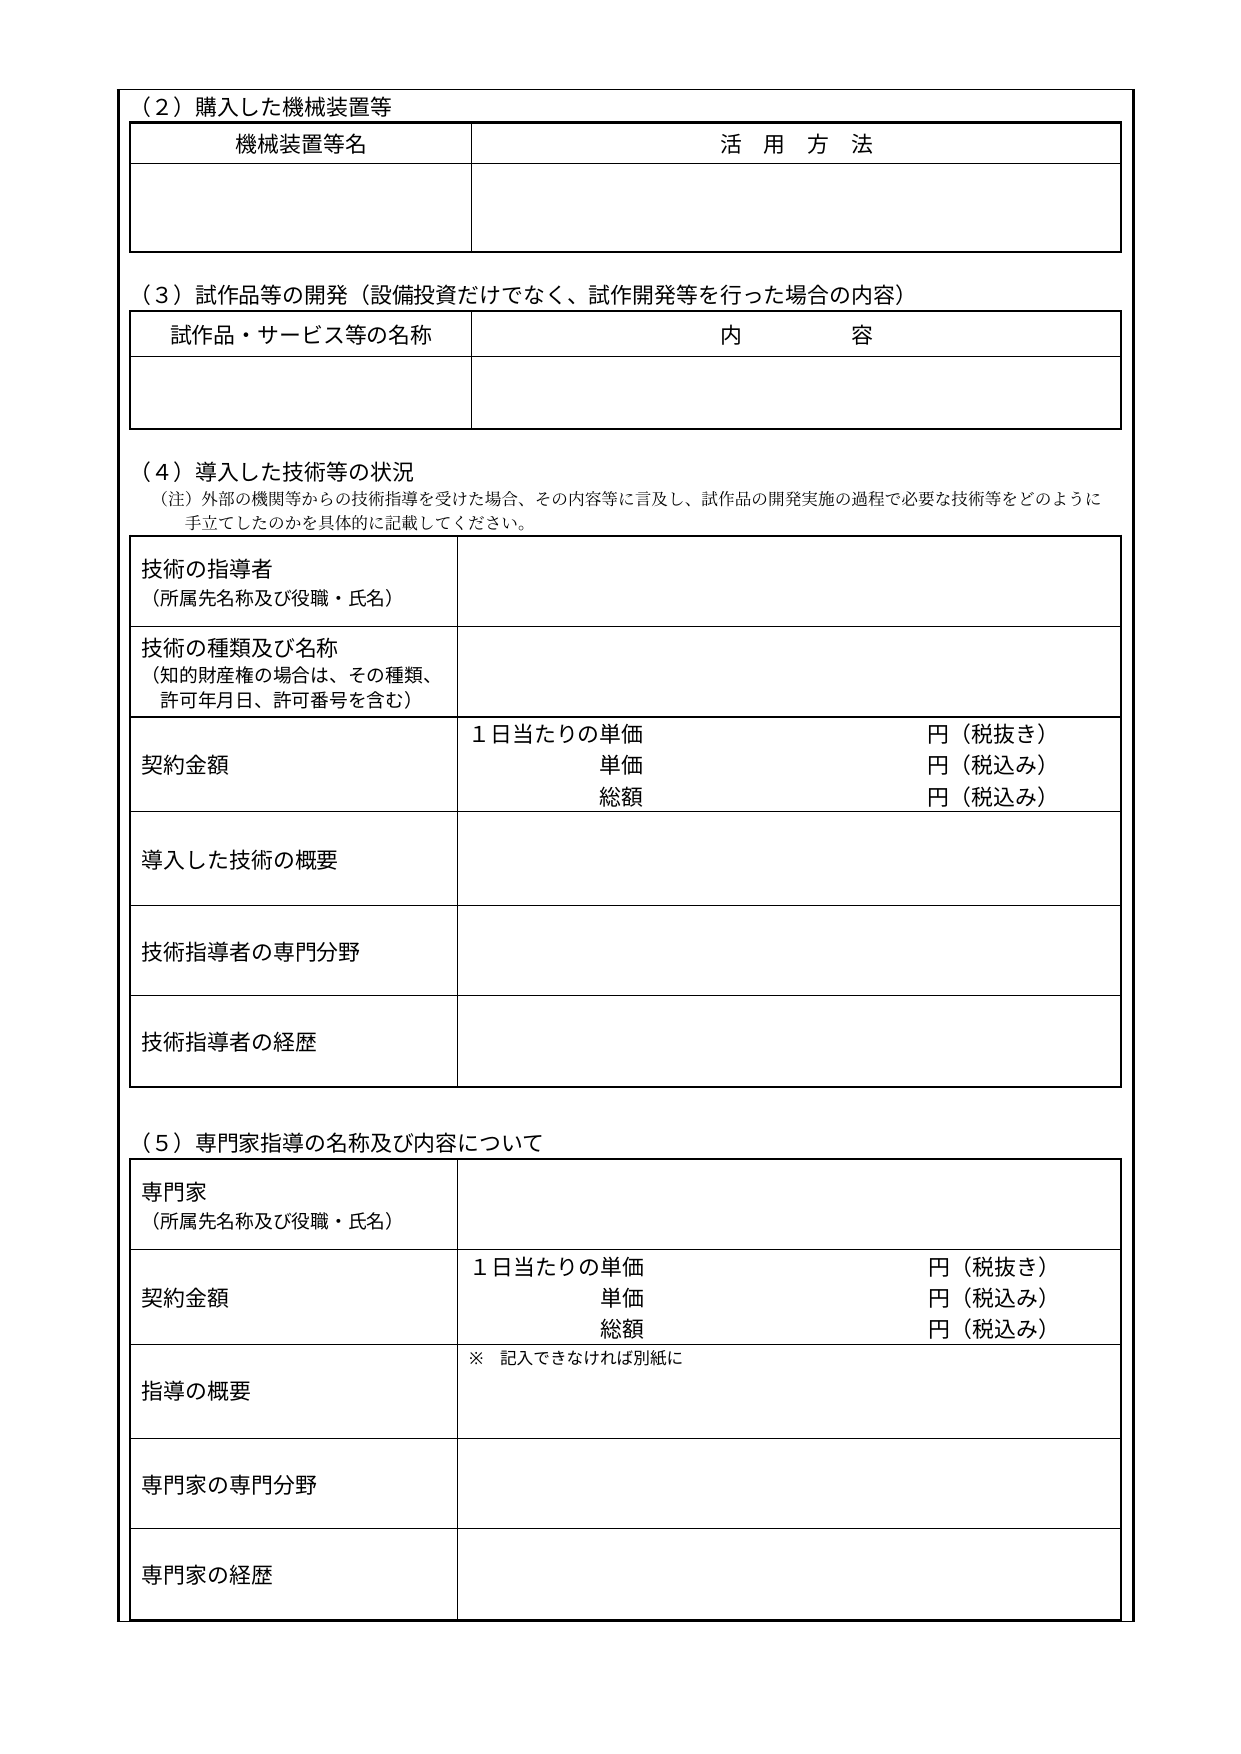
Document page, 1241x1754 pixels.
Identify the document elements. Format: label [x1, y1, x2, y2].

table_cell [120, 90, 1132, 1621]
